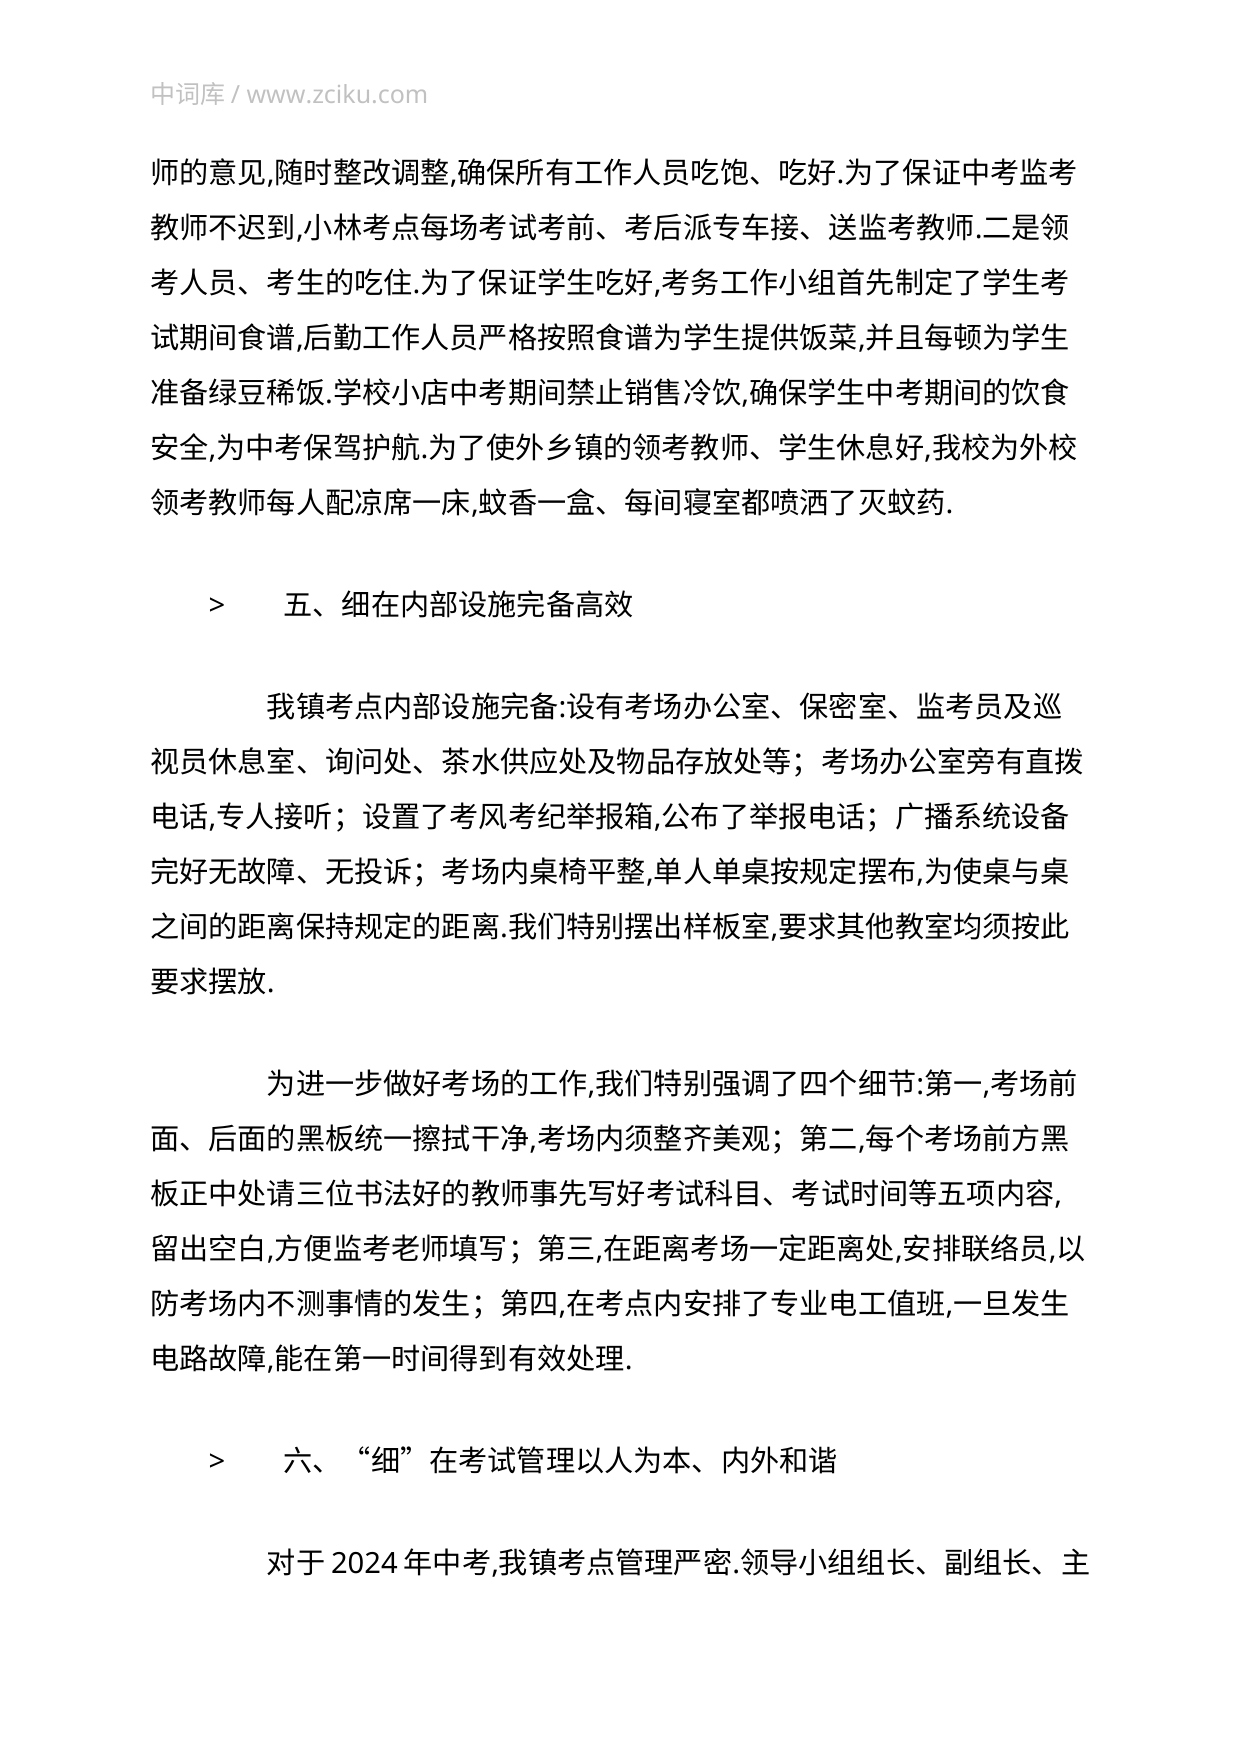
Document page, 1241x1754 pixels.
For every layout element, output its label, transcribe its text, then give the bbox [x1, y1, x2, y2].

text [150, 150, 1090, 522]
text > 五、细在内部设施完备高效 [150, 582, 1090, 624]
text 为进一步做好考场的工作,我们特别强调了四个细节:第一,考场前面、后面的黑板统一擦拭干净,考场内须整齐美观；第二,每个考场前方黑板正中处请三位书法好的教师事先写好考试科目、考试时间等五项内容,留出空白,方便监考老师填写；第三,在距离考场一定距离处,安排联络员,以防考场内不测事情的发生；第四,在考点内安排了专业电工值班,一旦发生电路故障,能在第一时间得到有效处理. [150, 1061, 1090, 1378]
text 我镇考点内部设施完备:设有考场办公室、保密室、监考员及巡视员休息室、询问处、茶水供应处及物品存放处等；考场办公室旁有直拨电话,专人接听；设置了考风考纪举报箱,公布了举报电话；广播系统设备完好无故障、无投诉；考场内桌椅平整,单人单桌按规定摆布,为使桌与桌之间的距离保持规定的距离.我们特别摆出样板室,要求其他教室均须按此要求摆放. [150, 684, 1090, 1001]
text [150, 1540, 1090, 1582]
text > 六、“细”在考试管理以人为本、内外和谐 [150, 1438, 1090, 1480]
